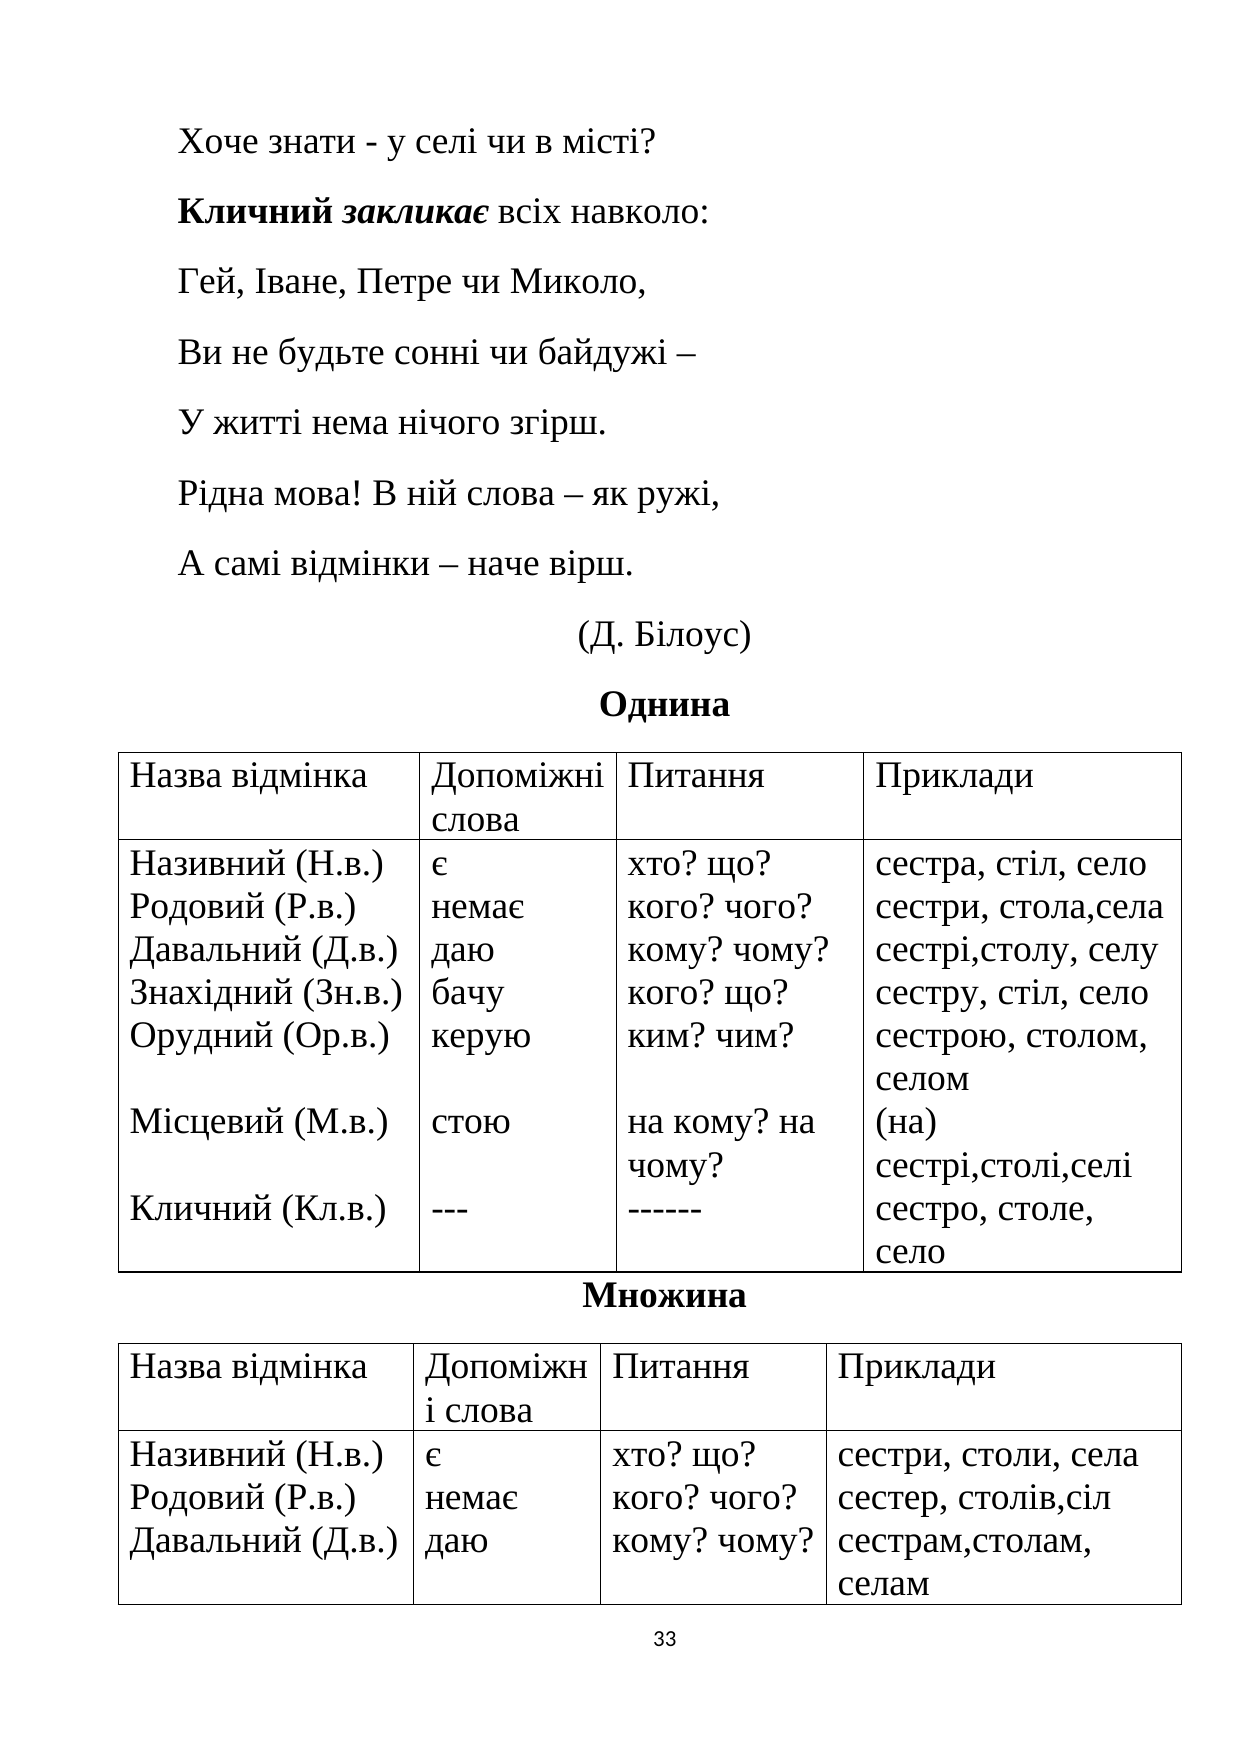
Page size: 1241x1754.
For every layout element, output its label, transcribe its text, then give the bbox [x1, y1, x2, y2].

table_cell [601, 1431, 826, 1604]
text А самі відмінки – наче вірш. [177, 541, 1152, 584]
table_header Питання [601, 1344, 826, 1430]
table_header Назва відмінка [119, 753, 419, 839]
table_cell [827, 1431, 1181, 1604]
table_cell хто? що? кого? чого? кому? чому? кого? що? ким? чим? на кому? на чому? ------ [617, 840, 863, 1271]
table_header Назва відмінка [119, 1344, 413, 1430]
text Кличний закликає всіх навколо: [177, 188, 1152, 232]
text Ви не будьте сонні чи байдужі – [177, 329, 1152, 372]
text У житті нема нічого згірш. [177, 400, 1152, 443]
table_header Приклади [864, 753, 1181, 839]
table_header Допоміжні слова [420, 753, 616, 839]
text Гей, Іване, Петре чи Миколо, [177, 259, 1152, 302]
table_header Питання [617, 753, 863, 839]
table_cell Називний (Н.в.) Родовий (Р.в.) Давальний (Д.в.) Знахідний (Зн.в.) Орудний (Ор.в.) Місцевий (М.в.) Кличний (Кл.в.) [119, 840, 419, 1271]
text Рідна мова! В ній слова – як ружі, [177, 470, 1152, 513]
table_cell є немає даю бачу керую стою --- [420, 840, 616, 1271]
text Хоче знати - у селі чи в місті? [177, 118, 1152, 161]
table_header Приклади [827, 1344, 1181, 1430]
table_cell сестра, стіл, село сестри, стола,села сестрі,столу, селу сестру, стіл, село сестрою, столом, селом (на) сестрі,столі,селі сестро, столе, село [864, 840, 1181, 1271]
table_header Допоміжні слова [414, 1344, 600, 1430]
text Множина [177, 1273, 1152, 1316]
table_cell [414, 1431, 600, 1604]
text Однина [177, 681, 1152, 724]
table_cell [119, 1431, 413, 1604]
text (Д. Білоус) [177, 611, 1152, 654]
